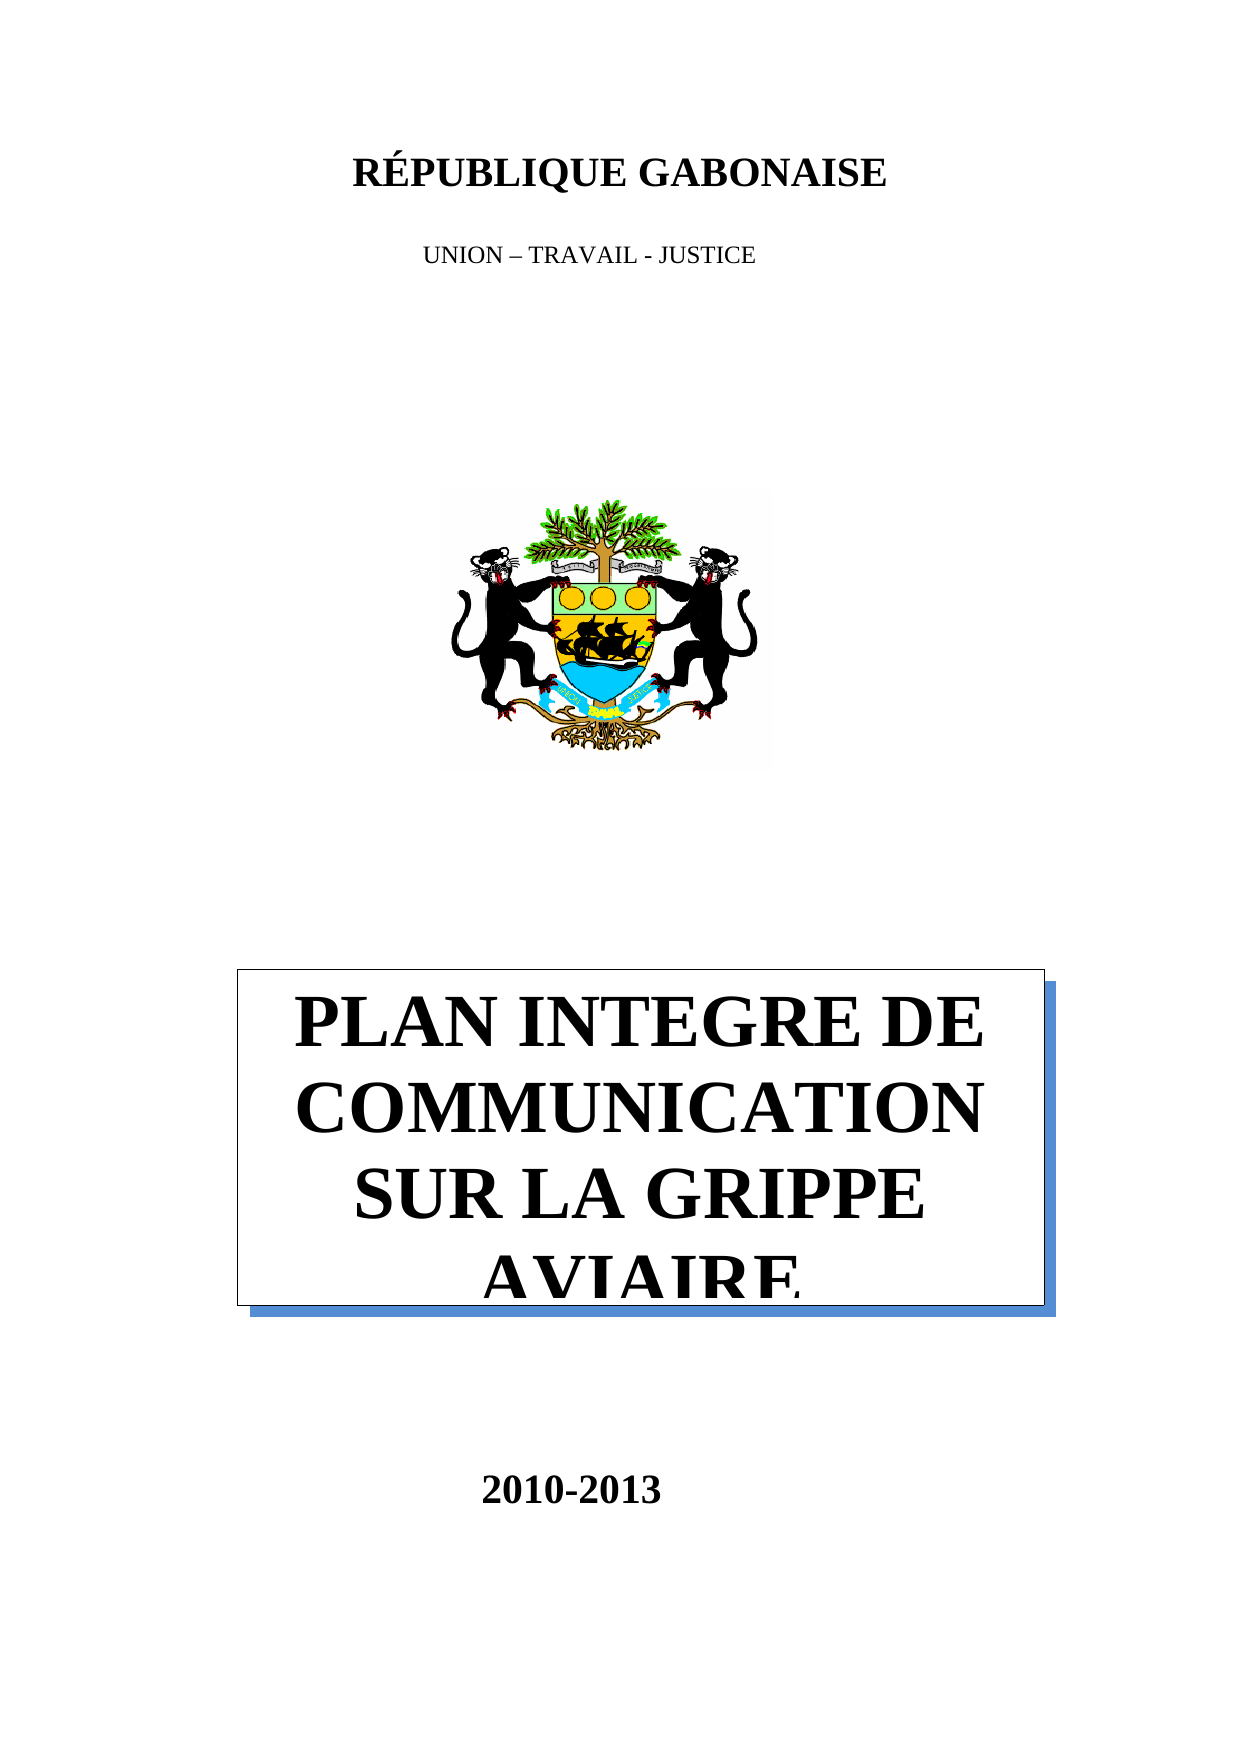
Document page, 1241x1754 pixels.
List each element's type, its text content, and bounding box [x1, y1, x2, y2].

text RÉPUBLIQUE GABONAISE [148, 148, 1093, 196]
text 2010-2013 [148, 1464, 1093, 1512]
text UNION – TRAVAIL - JUSTICE [148, 240, 1093, 269]
